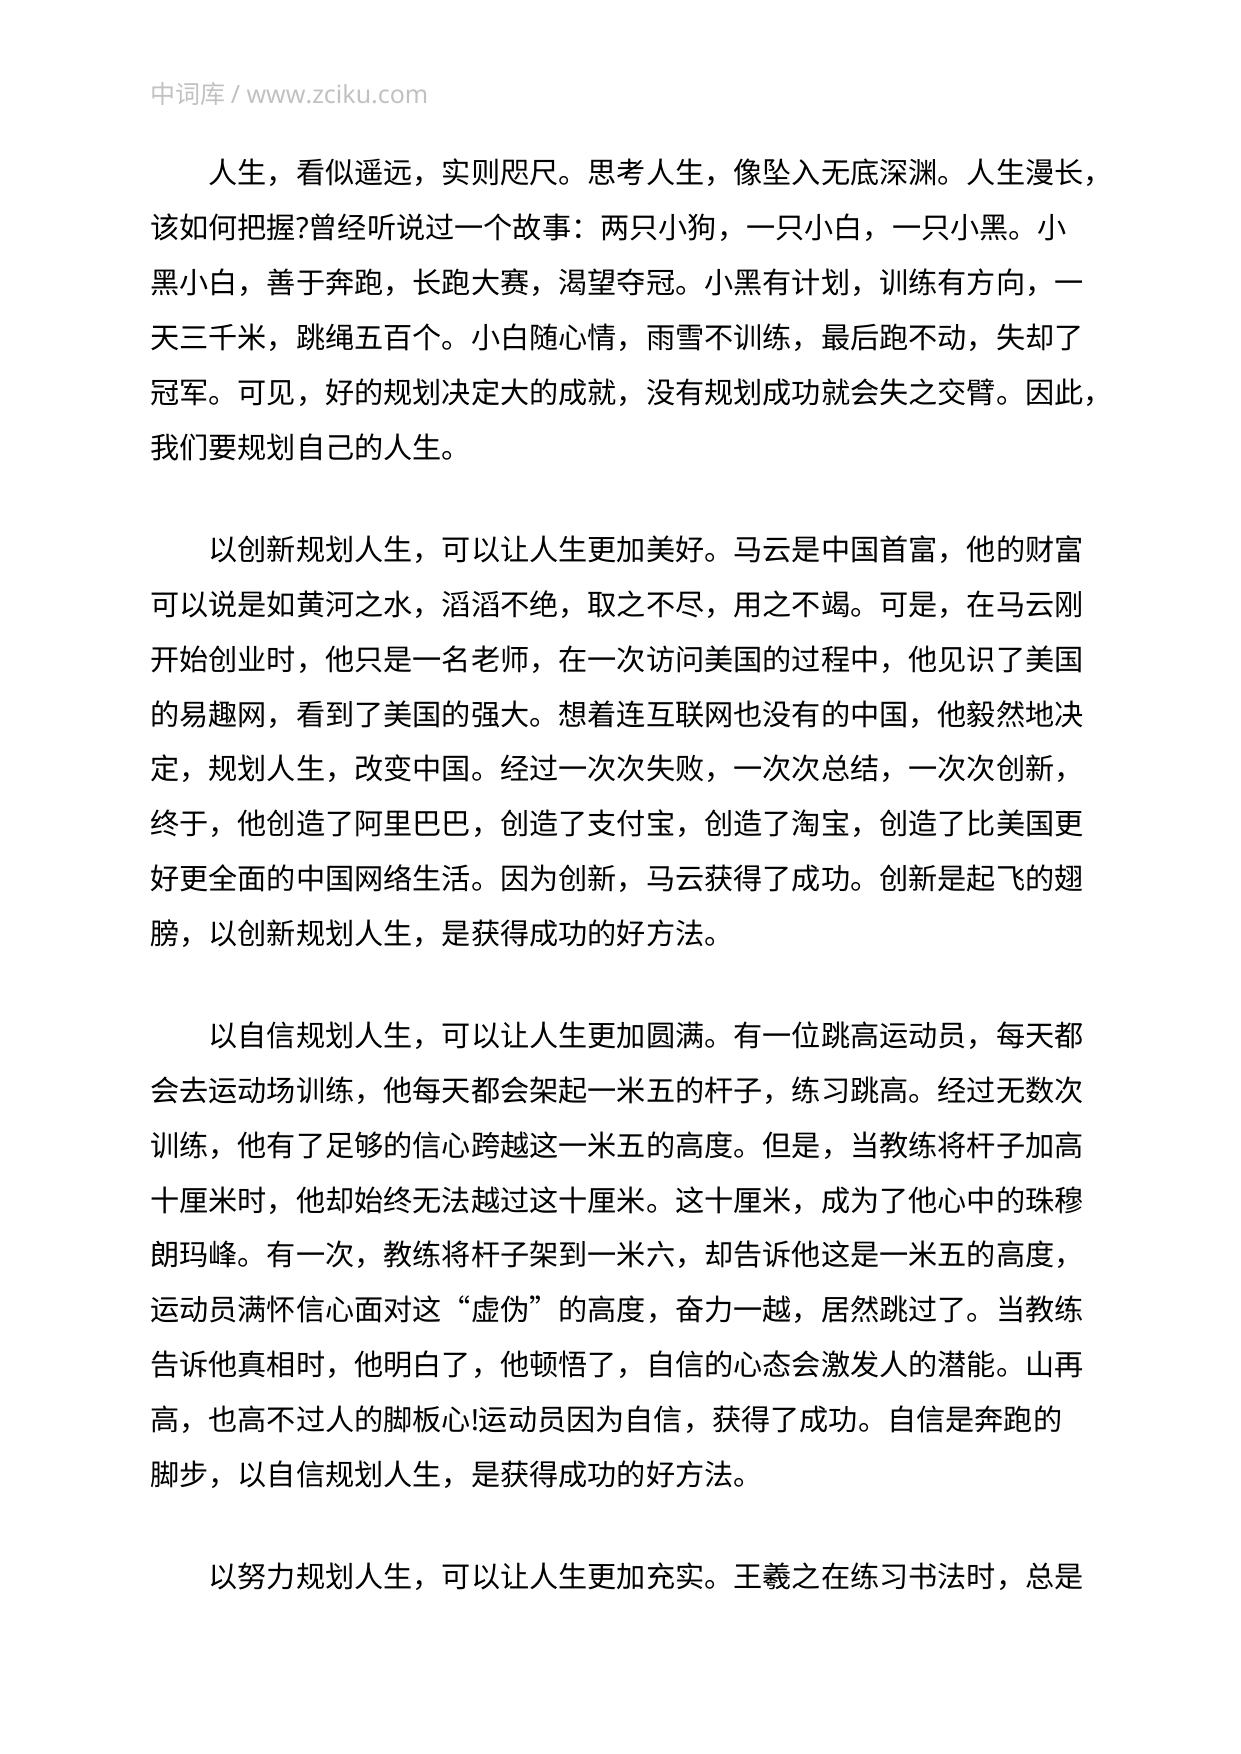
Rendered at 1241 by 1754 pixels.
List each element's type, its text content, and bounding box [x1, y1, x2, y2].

text 人生，看似遥远，实则咫尺。思考人生，像坠入无底深渊。人生漫长，该如何把握?曾经听说过一个故事：两只小狗，一只小白，一只小黑。小黑小白，善于奔跑，长跑大赛，渴望夺冠。小黑有计划，训练有方向，一天三千米，跳绳五百个。小白随心情，雨雪不训练，最后跑不动，失却了冠军。可见，好的规划决定大的成就，没有规划成功就会失之交臂。因此，我们要规划自己的人生。 [150, 150, 1090, 467]
text 以创新规划人生，可以让人生更加美好。马云是中国首富，他的财富可以说是如黄河之水，滔滔不绝，取之不尽，用之不竭。可是，在马云刚开始创业时，他只是一名老师，在一次访问美国的过程中，他见识了美国的易趣网，看到了美国的强大。想着连互联网也没有的中国，他毅然地决定，规划人生，改变中国。经过一次次失败，一次次总结，一次次创新，终于，他创造了阿里巴巴，创造了支付宝，创造了淘宝，创造了比美国更好更全面的中国网络生活。因为创新，马云获得了成功。创新是起飞的翅膀，以创新规划人生，是获得成功的好方法。 [150, 526, 1090, 953]
text 以自信规划人生，可以让人生更加圆满。有一位跳高运动员，每天都会去运动场训练，他每天都会架起一米五的杆子，练习跳高。经过无数次训练，他有了足够的信心跨越这一米五的高度。但是，当教练将杆子加高十厘米时，他却始终无法越过这十厘米。这十厘米，成为了他心中的珠穆朗玛峰。有一次，教练将杆子架到一米六，却告诉他这是一米五的高度，运动员满怀信心面对这“虚伪”的高度，奋力一越，居然跳过了。当教练告诉他真相时，他明白了，他顿悟了，自信的心态会激发人的潜能。山再高，也高不过人的脚板心!运动员因为自信，获得了成功。自信是奔跑的脚步，以自信规划人生，是获得成功的好方法。 [150, 1012, 1090, 1494]
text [150, 1553, 1090, 1596]
